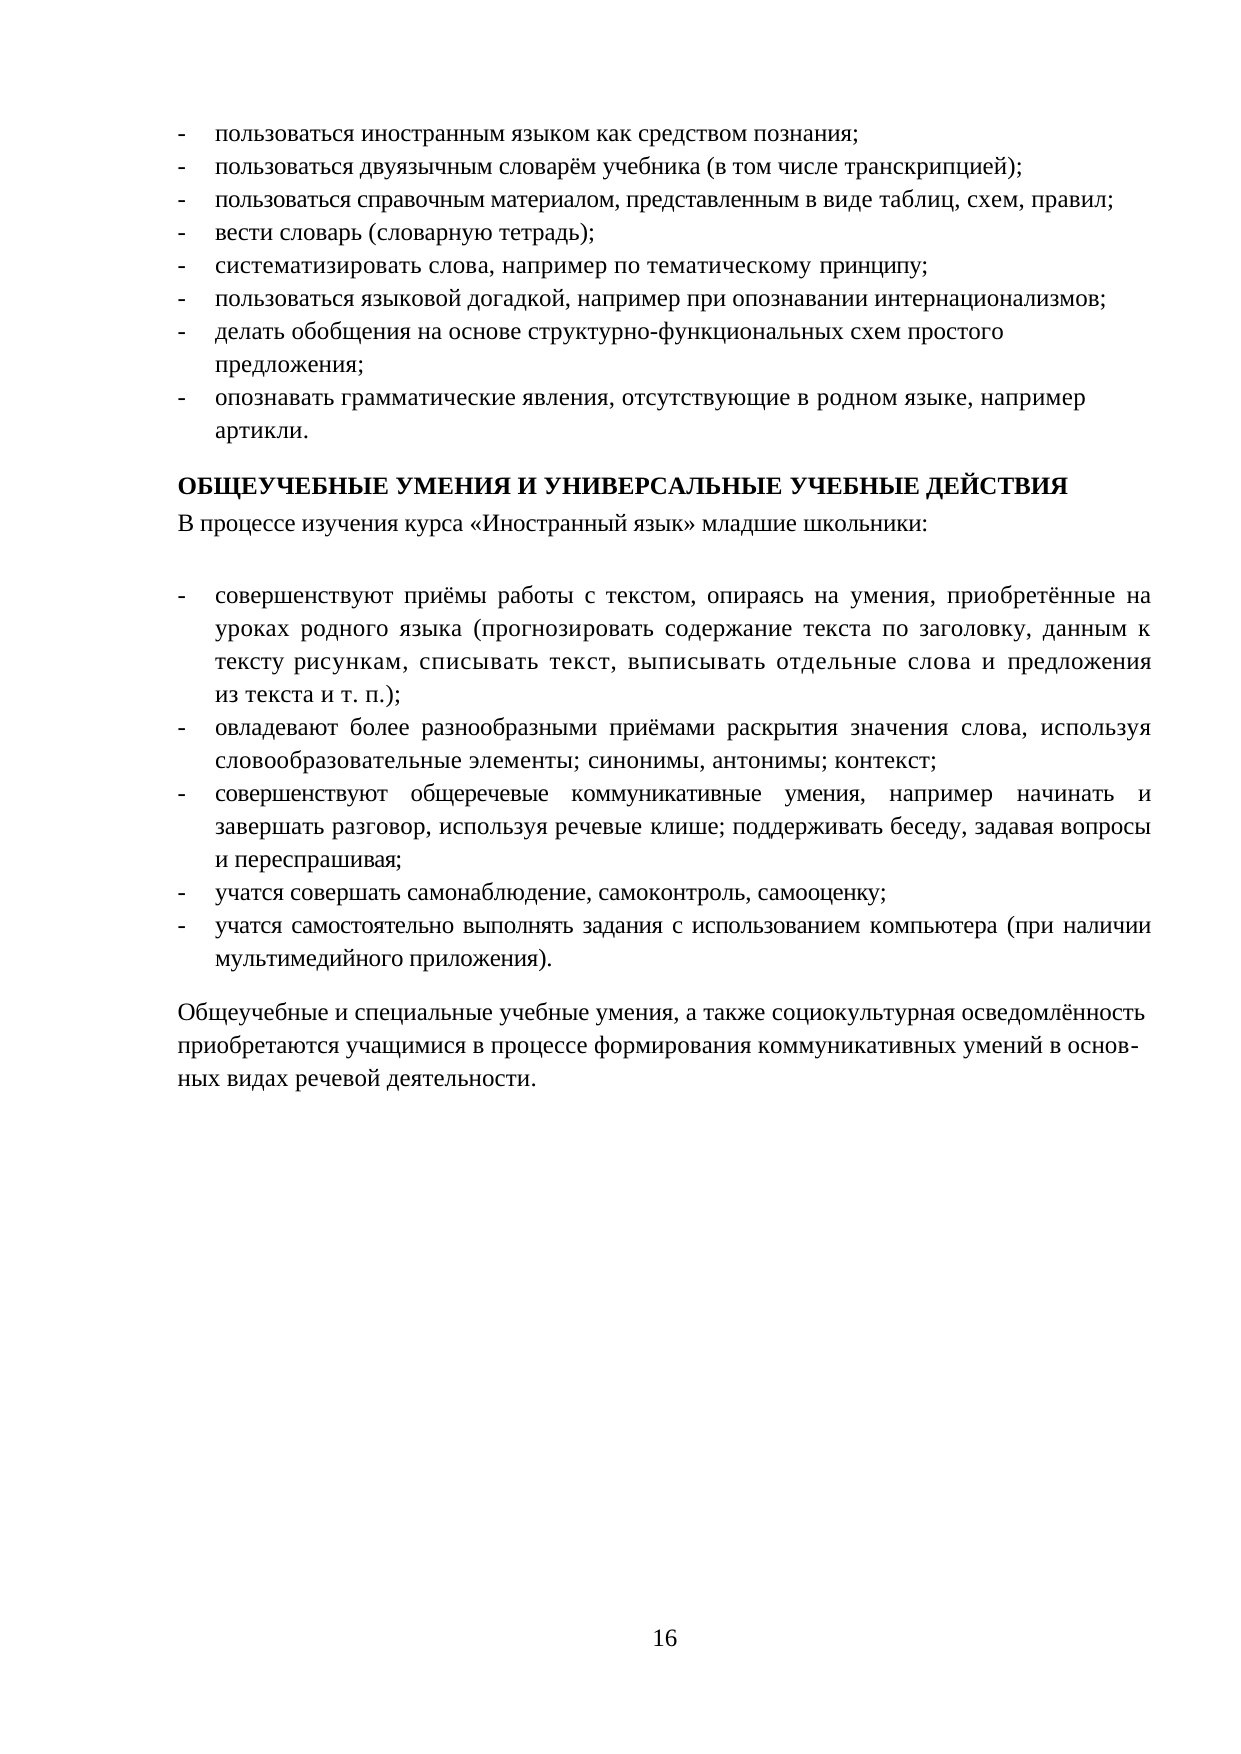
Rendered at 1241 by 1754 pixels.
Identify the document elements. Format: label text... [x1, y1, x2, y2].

list овладевают более разнообразными приёмами раскрытия значения слова, используя словообразовательные элементы; синонимы, антонимы; контекст; [177, 712, 1152, 774]
text Общеучебные и специальные учебные умения, а также социокультурная осведомлённость приобретаются учащимися в процессе формирования коммуникативных умений в основных видах речевой деятельности. [177, 997, 1152, 1092]
list учатся самостоятельно выполнять задания с использованием компьютера (при наличии мультимедийного приложения). [177, 911, 1152, 972]
list учатся совершать самонаблюдение, самоконтроль, самооценку; [177, 877, 1152, 906]
list делать обобщения на основе структурно-функциональных схем простого предложения; [177, 316, 1152, 378]
text В процессе изучения курса «Иностранный язык» младшие школьники: [177, 510, 1152, 537]
list вести словарь (словарную тетрадь); [177, 217, 1152, 246]
list пользоваться двуязычным словарём учебника (в том числе транскрипцией); [177, 151, 1152, 180]
list пользоваться иностранным языком как средством познания; [177, 118, 1152, 147]
list пользоваться справочным материалом, представленным в виде таблиц, схем, правил; [177, 184, 1152, 213]
text ОБЩЕУЧЕБНЫЕ УМЕНИЯ И УНИВЕРСАЛЬНЫЕ УЧЕБНЫЕ ДЕЙСТВИЯ [177, 471, 1152, 500]
list пользоваться языковой догадкой, например при опознавании интернационализмов; [177, 283, 1152, 312]
list систематизировать слова, например по тематическому принципу; [177, 250, 1152, 279]
list совершенствуют общеречевые коммуникативные умения, например начинать и завершать разговор, используя речевые клише; поддерживать беседу, задавая вопросы и переспрашивая; [177, 778, 1152, 873]
list совершенствуют приёмы работы с текстом, опираясь на умения, приобретённые на уроках родного языка (прогнозировать содержание текста по заголовку, данным к тексту рисункам, списывать текст, выписывать отдельные слова и предложения из текста и т. п.); [177, 580, 1152, 708]
list опознавать грамматические явления, отсутствующие в родном языке, например артикли. [177, 382, 1152, 444]
